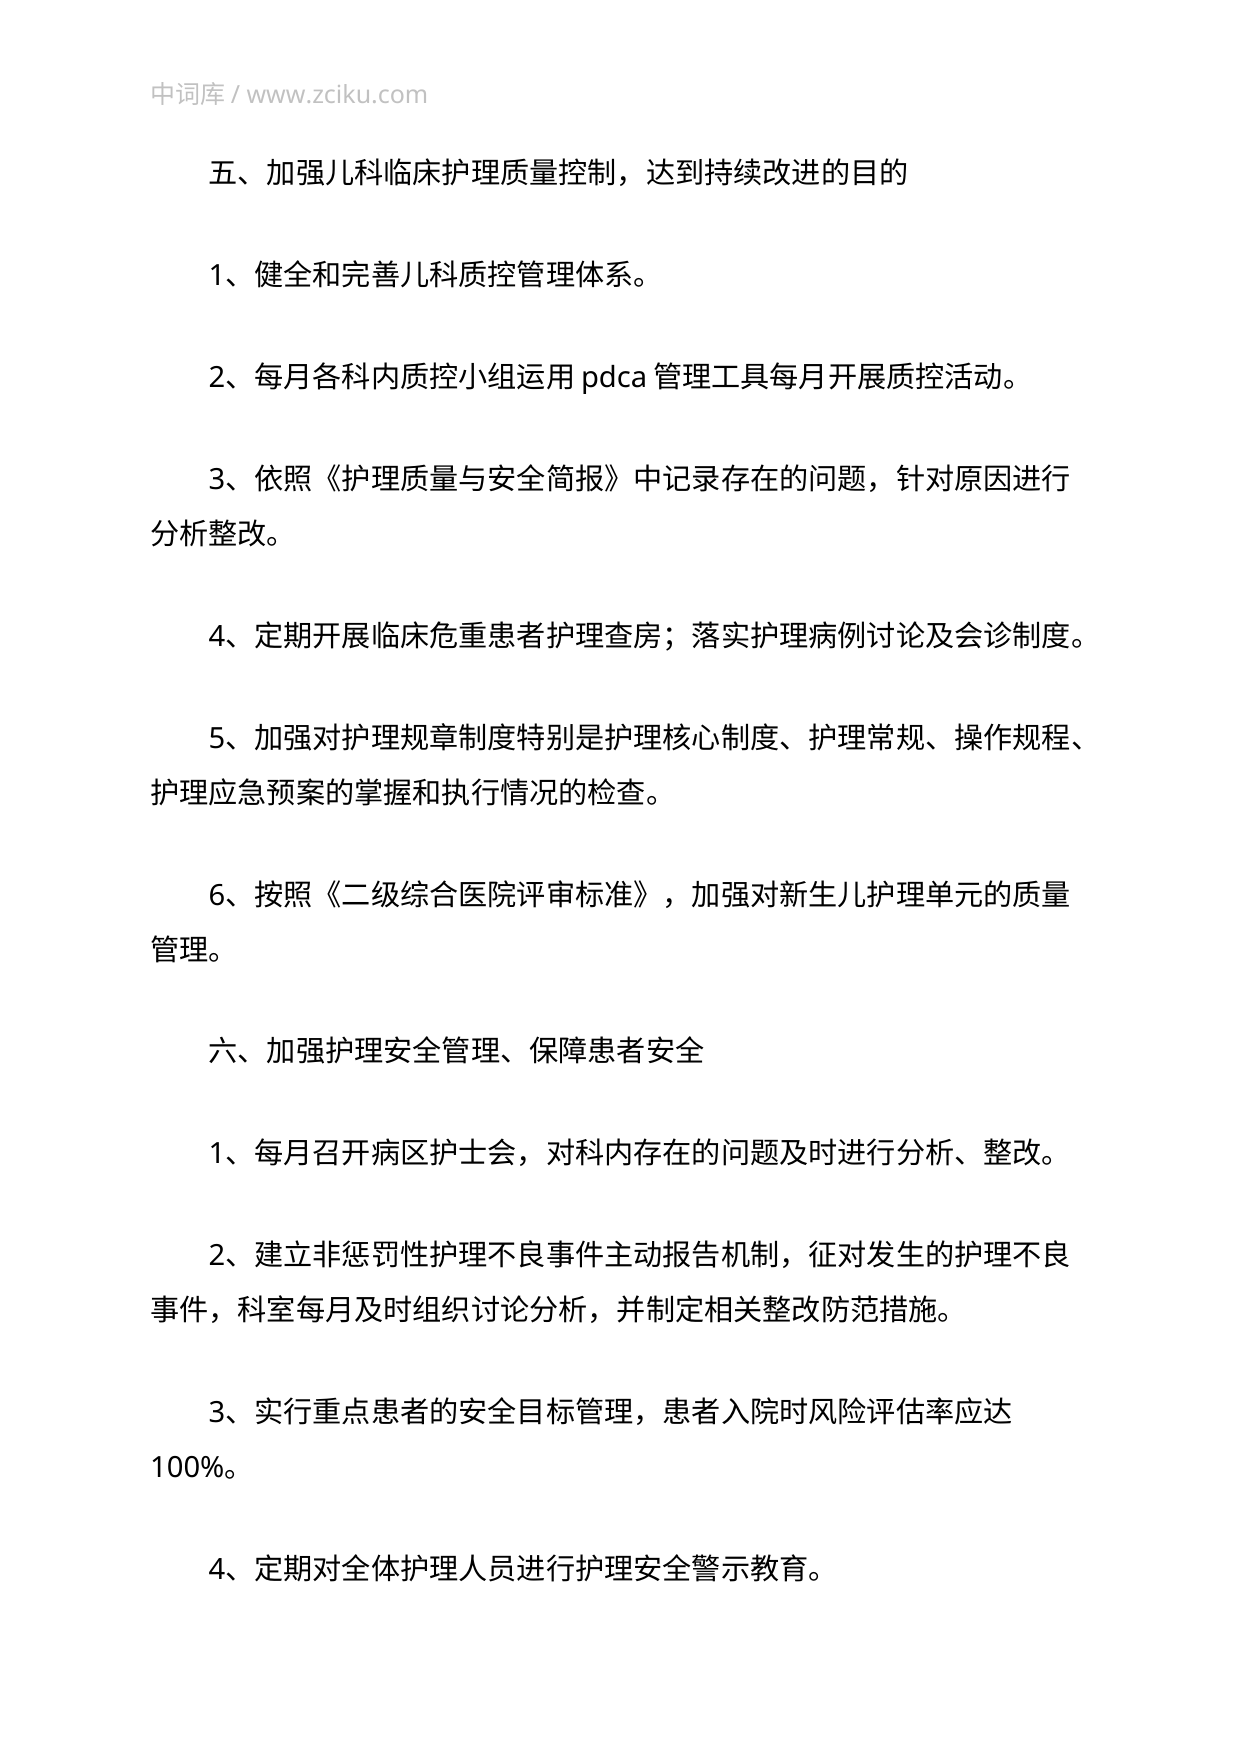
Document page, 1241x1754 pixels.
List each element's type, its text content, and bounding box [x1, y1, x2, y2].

text 五、加强儿科临床护理质量控制，达到持续改进的目的 [150, 150, 1090, 192]
text 4、定期开展临床危重患者护理查房；落实护理病例讨论及会诊制度。 [150, 612, 1090, 655]
text 2、每月各科内质控小组运用pdca管理工具每月开展质控活动。 [150, 354, 1090, 396]
text 3、依照《护理质量与安全简报》中记录存在的问题，针对原因进行分析整改。 [150, 456, 1090, 553]
text 3、实行重点患者的安全目标管理，患者入院时风险评估率应达100%。 [150, 1388, 1090, 1486]
text 6、按照《二级综合医院评审标准》，加强对新生儿护理单元的质量管理。 [150, 871, 1090, 968]
text 4、定期对全体护理人员进行护理安全警示教育。 [150, 1546, 1090, 1588]
text 1、健全和完善儿科质控管理体系。 [150, 252, 1090, 294]
text 六、加强护理安全管理、保障患者安全 [150, 1028, 1090, 1070]
text 2、建立非惩罚性护理不良事件主动报告机制，征对发生的护理不良事件，科室每月及时组织讨论分析，并制定相关整改防范措施。 [150, 1232, 1090, 1329]
text 1、每月召开病区护士会，对科内存在的问题及时进行分析、整改。 [150, 1130, 1090, 1172]
text 5、加强对护理规章制度特别是护理核心制度、护理常规、操作规程、护理应急预案的掌握和执行情况的检查。 [150, 714, 1090, 812]
